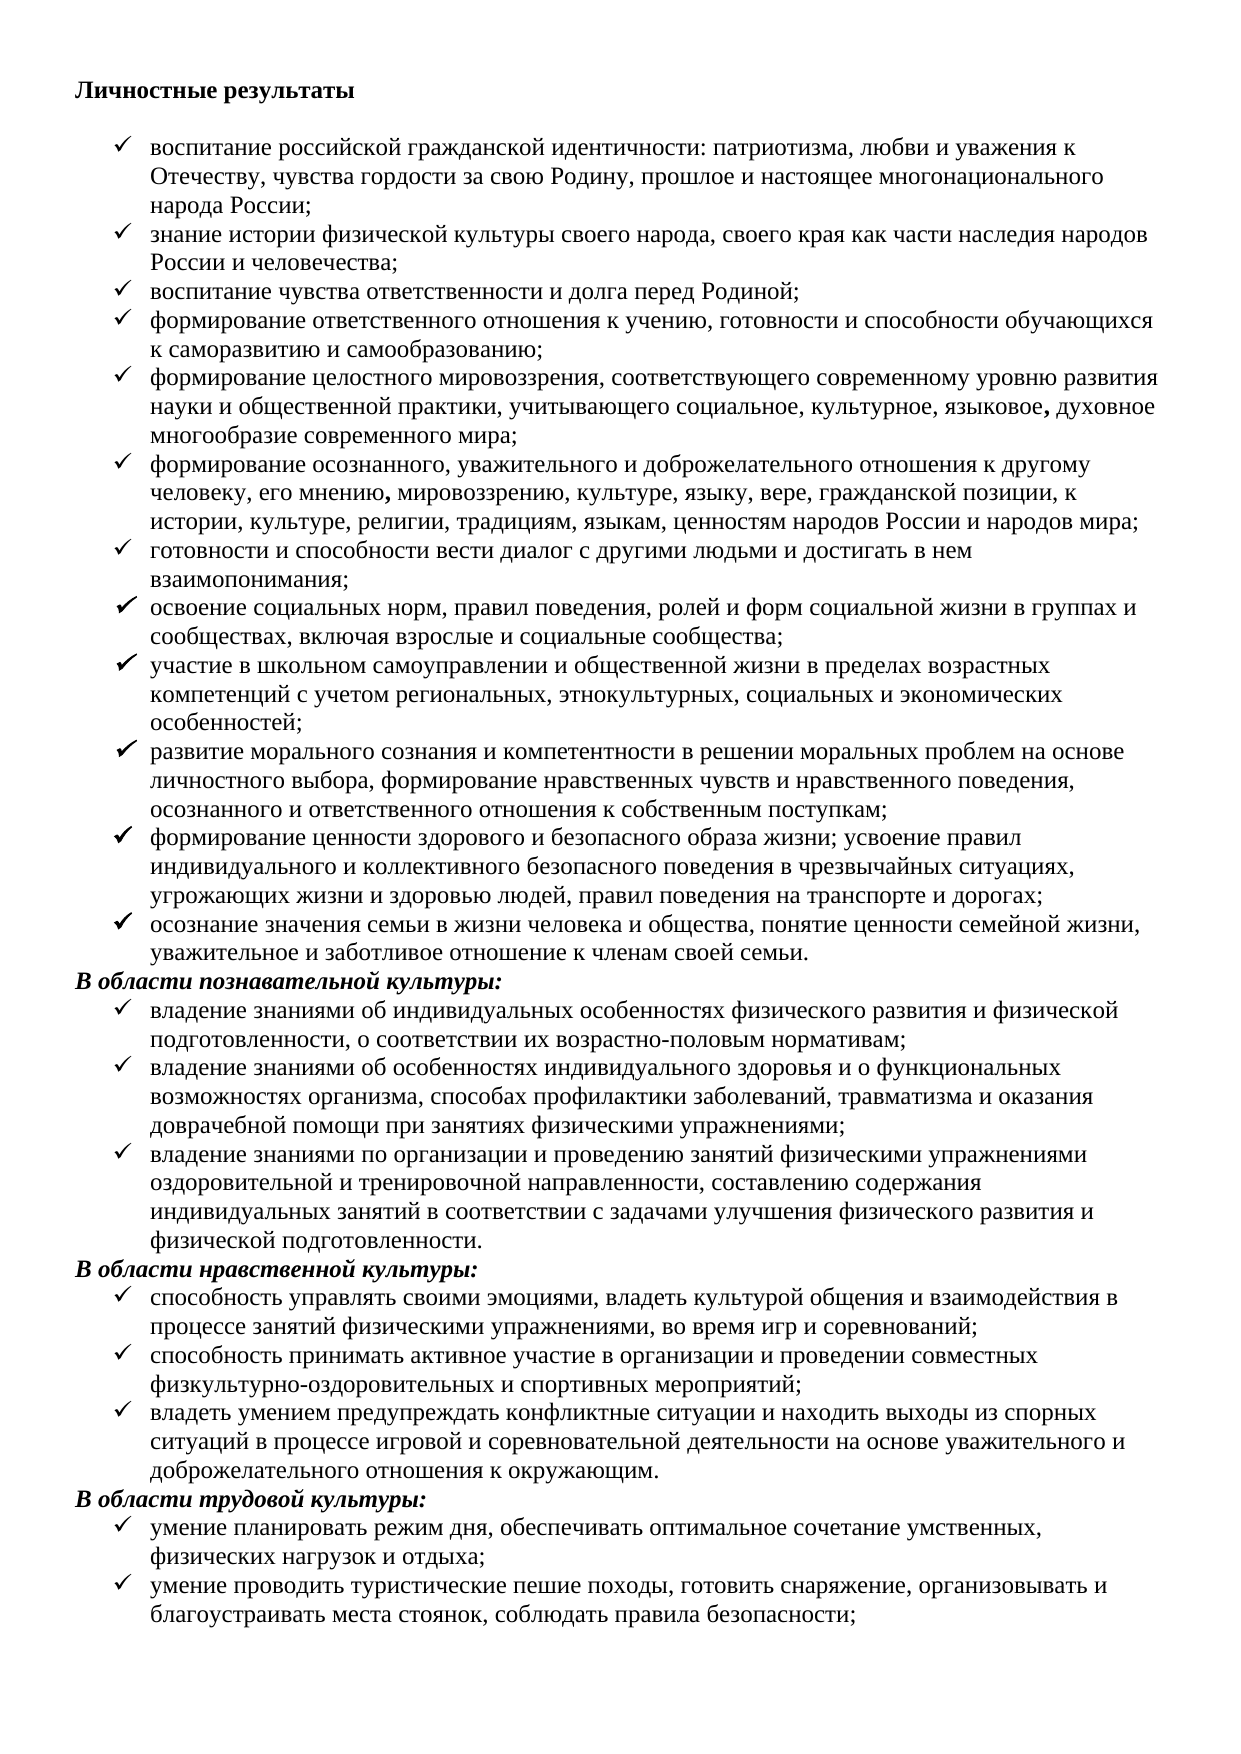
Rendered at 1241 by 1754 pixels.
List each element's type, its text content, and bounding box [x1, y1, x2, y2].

list владение знаниями по организации и проведению занятий физическими упражнениями оздоровительной и тренировочной направленности, составлению содержания индивидуальных занятий в соответствии с задачами улучшения физического развития и физической подготовленности. [112, 1139, 1165, 1254]
list знание истории физической культуры своего народа, своего края как части наследия народов России и человечества; [112, 219, 1165, 276]
text Личностные результаты [75, 75, 1165, 104]
list воспитание российской гражданской идентичности: патриотизма, любви и уважения к Отечеству, чувства гордости за свою Родину, прошлое и настоящее многонационального народа России; [112, 132, 1165, 219]
text В области нравственной культуры: [75, 1254, 1165, 1282]
list умение проводить туристические пешие походы, готовить снаряжение, организовывать и благоустраивать места стоянок, соблюдать правила безопасности; [112, 1570, 1165, 1627]
list формирование ценности здорового и безопасного образа жизни; усвоение правил индивидуального и коллективного безопасного поведения в чрезвычайных ситуациях, угрожающих жизни и здоровью людей, правил поведения на транспорте и дорогах; [112, 822, 1165, 909]
list воспитание чувства ответственности и долга перед Родиной; [112, 276, 1165, 305]
list умение планировать режим дня, обеспечивать оптимальное сочетание умственных, физических нагрузок и отдыха; [112, 1512, 1165, 1570]
list владеть умением предупреждать конфликтные ситуации и находить выходы из спорных ситуаций в процессе игровой и соревновательной деятельности на основе уважительного и доброжелательного отношения к окружающим. [112, 1397, 1165, 1484]
list формирование целостного мировоззрения, соответствующего современному уровню развития науки и общественной практики, учитывающего социальное, культурное, языковое, духовное многообразие современного мира; [112, 362, 1165, 449]
list участие в школьном самоуправлении и общественной жизни в пределах возрастных компетенций с учетом региональных, этнокультурных, социальных и экономических особенностей; [112, 650, 1165, 736]
list готовности и способности вести диалог с другими людьми и достигать в нем взаимопонимания; [112, 535, 1165, 592]
list освоение социальных норм, правил поведения, ролей и форм социальной жизни в группах и сообществах, включая взрослые и социальные сообщества; [112, 592, 1165, 650]
list развитие морального сознания и компетентности в решении моральных проблем на основе личностного выбора, формирование нравственных чувств и нравственного поведения, осознанного и ответственного отношения к собственным поступкам; [112, 736, 1165, 822]
list владение знаниями об индивидуальных особенностях физического развития и физической подготовленности, о соответствии их возрастно-половым нормативам; [112, 995, 1165, 1052]
text В области познавательной культуры: [75, 966, 1165, 995]
list формирование осознанного, уважительного и доброжелательного отношения к другому человеку, его мнению, мировоззрению, культуре, языку, вере, гражданской позиции, к истории, культуре, религии, традициям, языкам, ценностям народов России и народов мира; [112, 449, 1165, 535]
text В области трудовой культуры: [75, 1484, 1165, 1512]
list формирование ответственного отношения к учению, готовности и способности обучающихся к саморазвитию и самообразованию; [112, 305, 1165, 362]
list осознание значения семьи в жизни человека и общества, понятие ценности семейной жизни, уважительное и заботливое отношение к членам своей семьи. [112, 909, 1165, 966]
list способность управлять своими эмоциями, владеть культурой общения и взаимодействия в процессе занятий физическими упражнениями, во время игр и соревнований; [112, 1282, 1165, 1340]
list способность принимать активное участие в организации и проведении совместных физкультурно-оздоровительных и спортивных мероприятий; [112, 1340, 1165, 1397]
list владение знаниями об особенностях индивидуального здоровья и о функциональных возможностях организма, способах профилактики заболеваний, травматизма и оказания доврачебной помощи при занятиях физическими упражнениями; [112, 1052, 1165, 1139]
